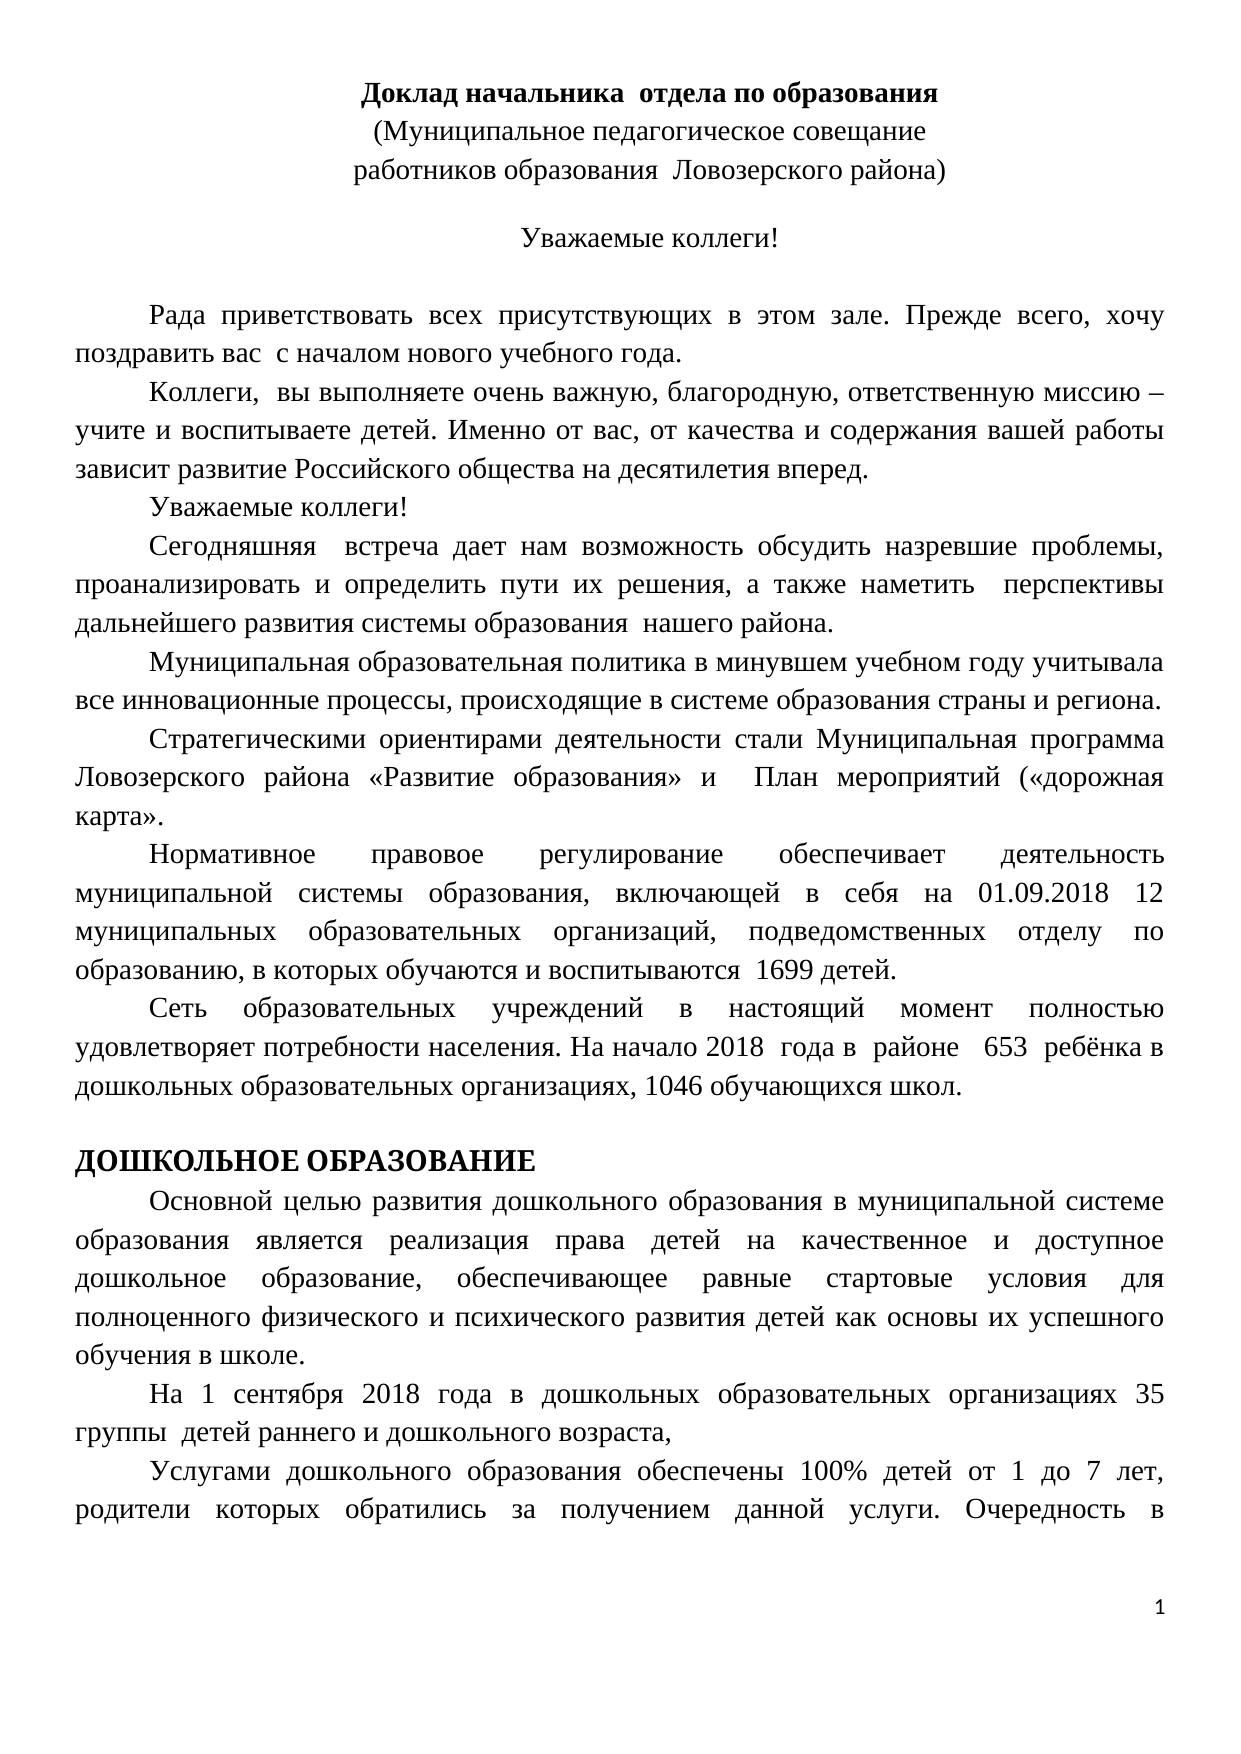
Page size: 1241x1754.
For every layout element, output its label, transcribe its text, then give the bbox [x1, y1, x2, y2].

text На 1 сентября 2018 года в дошкольных образовательных организациях 35 группы детей раннего и дошкольного возраста, [75, 1376, 1165, 1448]
text Сеть образовательных учреждений в настоящий момент полностью удовлетворяет потребности населения. На начало 2018 года в районе 653 ребёнка в дошкольных образовательных организациях, 1046 обучающихся школ. [75, 991, 1165, 1101]
text Нормативное правовое регулирование обеспечивает деятельность муниципальной системы образования, включающей в себя на 01.09.2018 12 муниципальных образовательных организаций, подведомственных отделу по образованию, в которых обучаются и воспитываются 1699 детей. [75, 836, 1165, 986]
subtitle ДОШКОЛЬНОЕ ОБРАЗОВАНИЕ [75, 1145, 1165, 1178]
text Уважаемые коллеги! [75, 489, 1165, 523]
text Доклад начальника отдела по образования [75, 75, 1165, 108]
text Сегодняшняя встреча дает нам возможность обсудить назревшие проблемы, проанализировать и определить пути их решения, а также наметить перспективы дальнейшего развития системы образования нашего района. [75, 528, 1165, 639]
text Стратегическими ориентирами деятельности стали Муниципальная программа Ловозерского района «Развитие образования» и План мероприятий («дорожная карта». [75, 721, 1165, 831]
text Основной целью развития дошкольного образования в муниципальной системе образования является реализация права детей на качественное и доступное дошкольное образование, обеспечивающее равные стартовые условия для полноценного физического и психического развития детей как основы их успешного обучения в школе. [75, 1183, 1165, 1371]
text (Муниципальное педагогическое совещание [75, 113, 1165, 147]
text работников образования Ловозерского района) [75, 152, 1165, 186]
text Муниципальная образовательная политика в минувшем учебном году учитывала все инновационные процессы, происходящие в системе образования страны и региона. [75, 644, 1165, 716]
text Рада приветствовать всех присутствующих в этом зале. Прежде всего, хочу поздравить вас с началом нового учебного года. [75, 297, 1165, 369]
text Коллеги, вы выполняете очень важную, благородную, ответственную миссию – учите и воспитываете детей. Именно от вас, от качества и содержания вашей работы зависит развитие Российского общества на десятилетия вперед. [75, 374, 1165, 484]
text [75, 1453, 1165, 1525]
text Уважаемые коллеги! [75, 220, 1165, 253]
